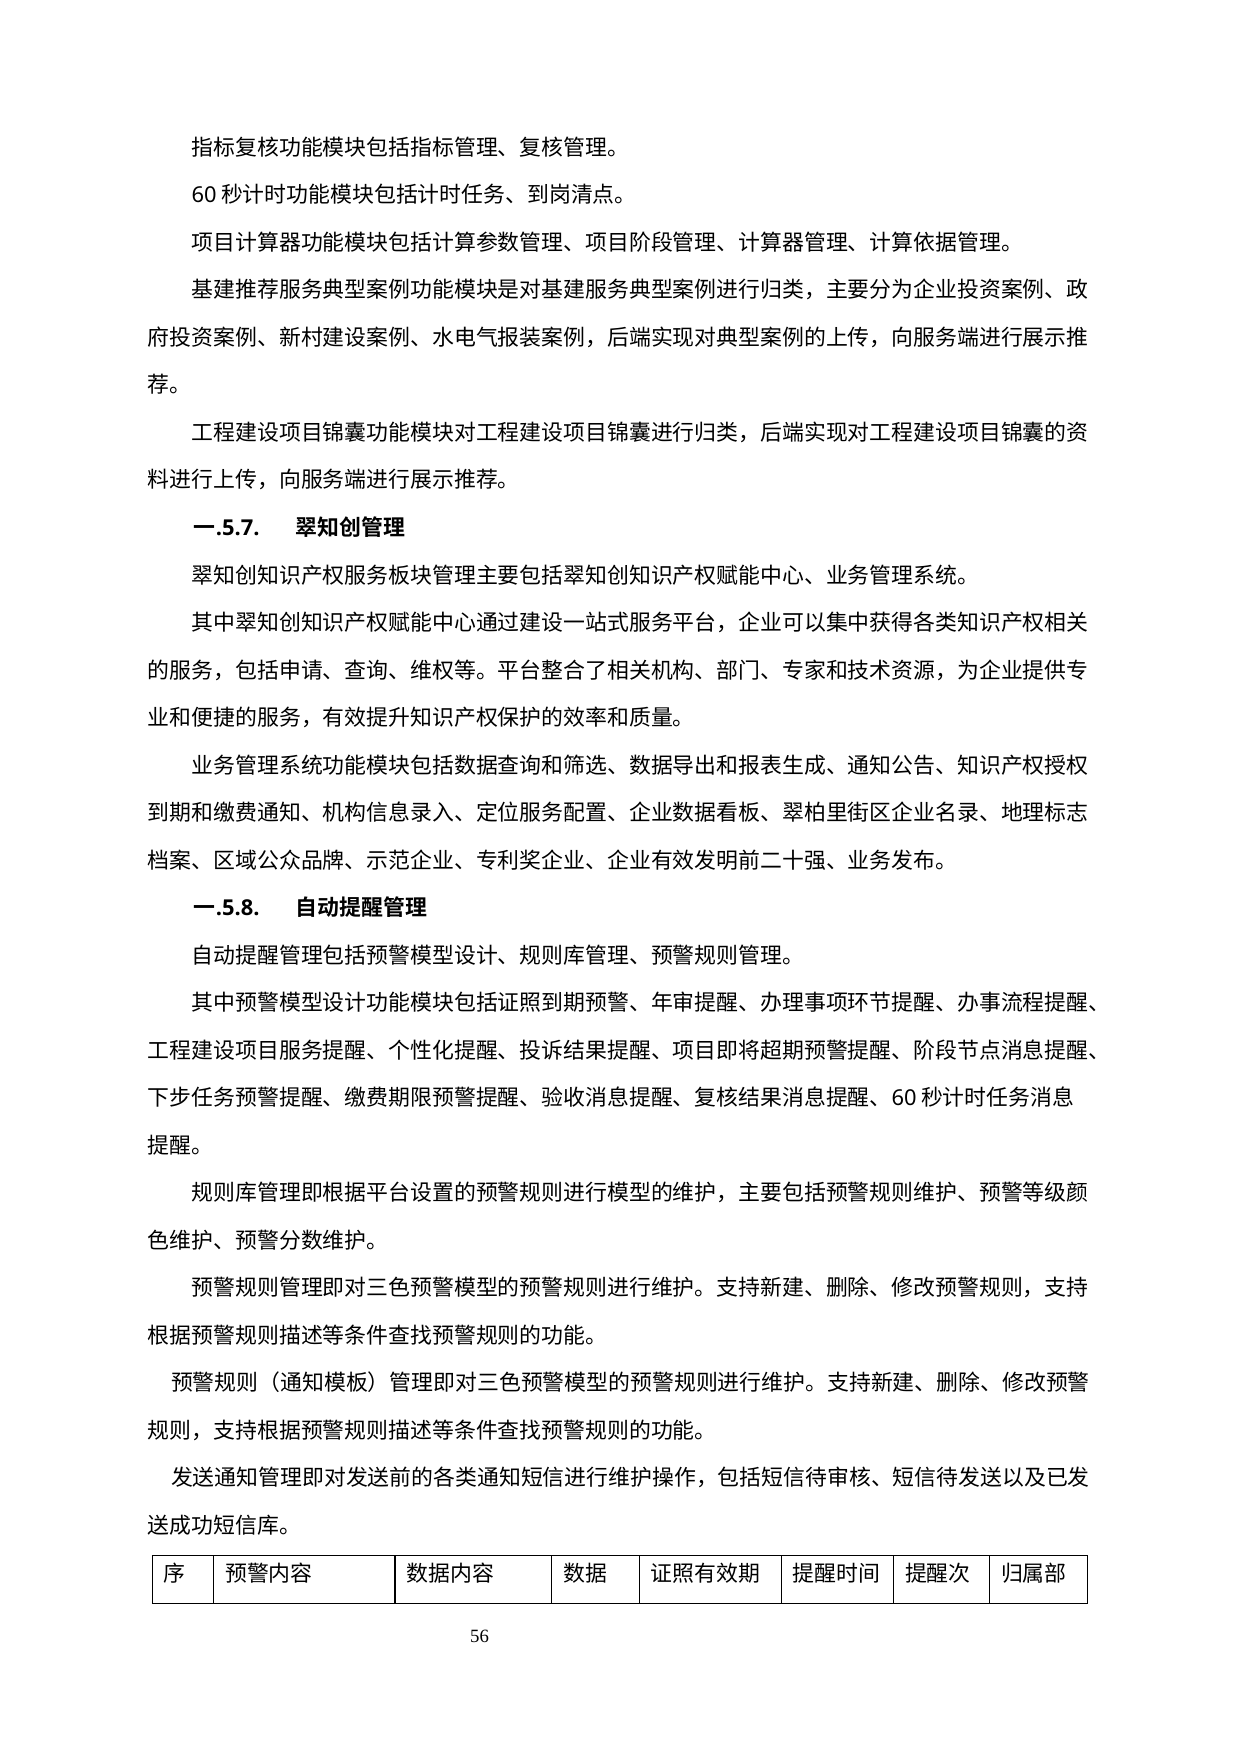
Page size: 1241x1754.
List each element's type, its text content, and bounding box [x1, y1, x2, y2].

text 其中预警模型设计功能模块包括证照到期预警、年审提醒、办理事项环节提醒、办事流程提醒、工程建设项目服务提醒、个性化提醒、投诉结果提醒、项目即将超期预警提醒、阶段节点消息提醒、下步任务预警提醒、缴费期限预警提醒、验收消息提醒、复核结果消息提醒、60秒计时任务消息提醒。 [148, 985, 1092, 1159]
table_header 序号 [153, 1556, 213, 1602]
text 指标复核功能模块包括指标管理、复核管理。 [148, 130, 1092, 162]
text 工程建设项目锦囊功能模块对工程建设项目锦囊进行归类，后端实现对工程建设项目锦囊的资料进行上传，向服务端进行展示推荐。 [148, 415, 1092, 494]
text 翠知创知识产权服务板块管理主要包括翠知创知识产权赋能中心、业务管理系统。 [148, 558, 1092, 589]
table_header 数据内容 [396, 1556, 551, 1602]
text 业务管理系统功能模块包括数据查询和筛选、数据导出和报表生成、通知公告、知识产权授权到期和缴费通知、机构信息录入、定位服务配置、企业数据看板、翠柏里街区企业名录、地理标志档案、区域公众品牌、示范企业、专利奖企业、企业有效发明前二十强、业务发布。 [148, 748, 1092, 874]
text 项目计算器功能模块包括计算参数管理、项目阶段管理、计算器管理、计算依据管理。 [148, 225, 1092, 257]
text 规则库管理即根据平台设置的预警规则进行模型的维护，主要包括预警规则维护、预警等级颜色维护、预警分数维护。 [148, 1175, 1092, 1254]
table_header 预警内容 [214, 1556, 394, 1602]
table_header 归属部门 [990, 1556, 1087, 1602]
table_header 提醒时间 [782, 1556, 893, 1602]
text 自动提醒管理包括预警模型设计、规则库管理、预警规则管理。 [148, 938, 1092, 969]
text 60秒计时功能模块包括计时任务、到岗清点。 [148, 177, 1092, 209]
text 预警规则（通知模板）管理即对三色预警模型的预警规则进行维护。支持新建、删除、修改预警规则，支持根据预警规则描述等条件查找预警规则的功能。 发送通知管理即对发送前的各类通知短信进行维护操作，包括短信待审核、短信待发送以及已发送成功短信库。 [148, 1492, 1092, 1539]
table_header 数据来源 [552, 1556, 639, 1602]
text 其中翠知创知识产权赋能中心通过建设一站式服务平台，企业可以集中获得各类知识产权相关的服务，包括申请、查询、维权等。平台整合了相关机构、部门、专家和技术资源，为企业提供专业和便捷的服务，有效提升知识产权保护的效率和质量。 [148, 605, 1092, 732]
table_header 提醒次数 [894, 1556, 989, 1602]
subtitle 翠知创管理 [148, 510, 1092, 542]
text 预警规则（通知模板）管理即对三色预警模型的预警规则进行维护。支持新建、删除、修改预警规则，支持根据预警规则描述等条件查找预警规则的功能。 发送通知管理即对发送前的各类通知短信进行维护操作，包括短信待审核、短信待发送以及已发送成功短信库。 [148, 1365, 1092, 1462]
text 预警规则管理即对三色预警模型的预警规则进行维护。支持新建、删除、修改预警规则，支持根据预警规则描述等条件查找预警规则的功能。 [148, 1270, 1092, 1349]
subtitle 自动提醒管理 [148, 890, 1092, 922]
text 基建推荐服务典型案例功能模块是对基建服务典型案例进行归类，主要分为企业投资案例、政府投资案例、新村建设案例、水电气报装案例，后端实现对典型案例的上传，向服务端进行展示推荐。 [148, 272, 1092, 399]
table_header 证照有效期 [640, 1556, 781, 1602]
